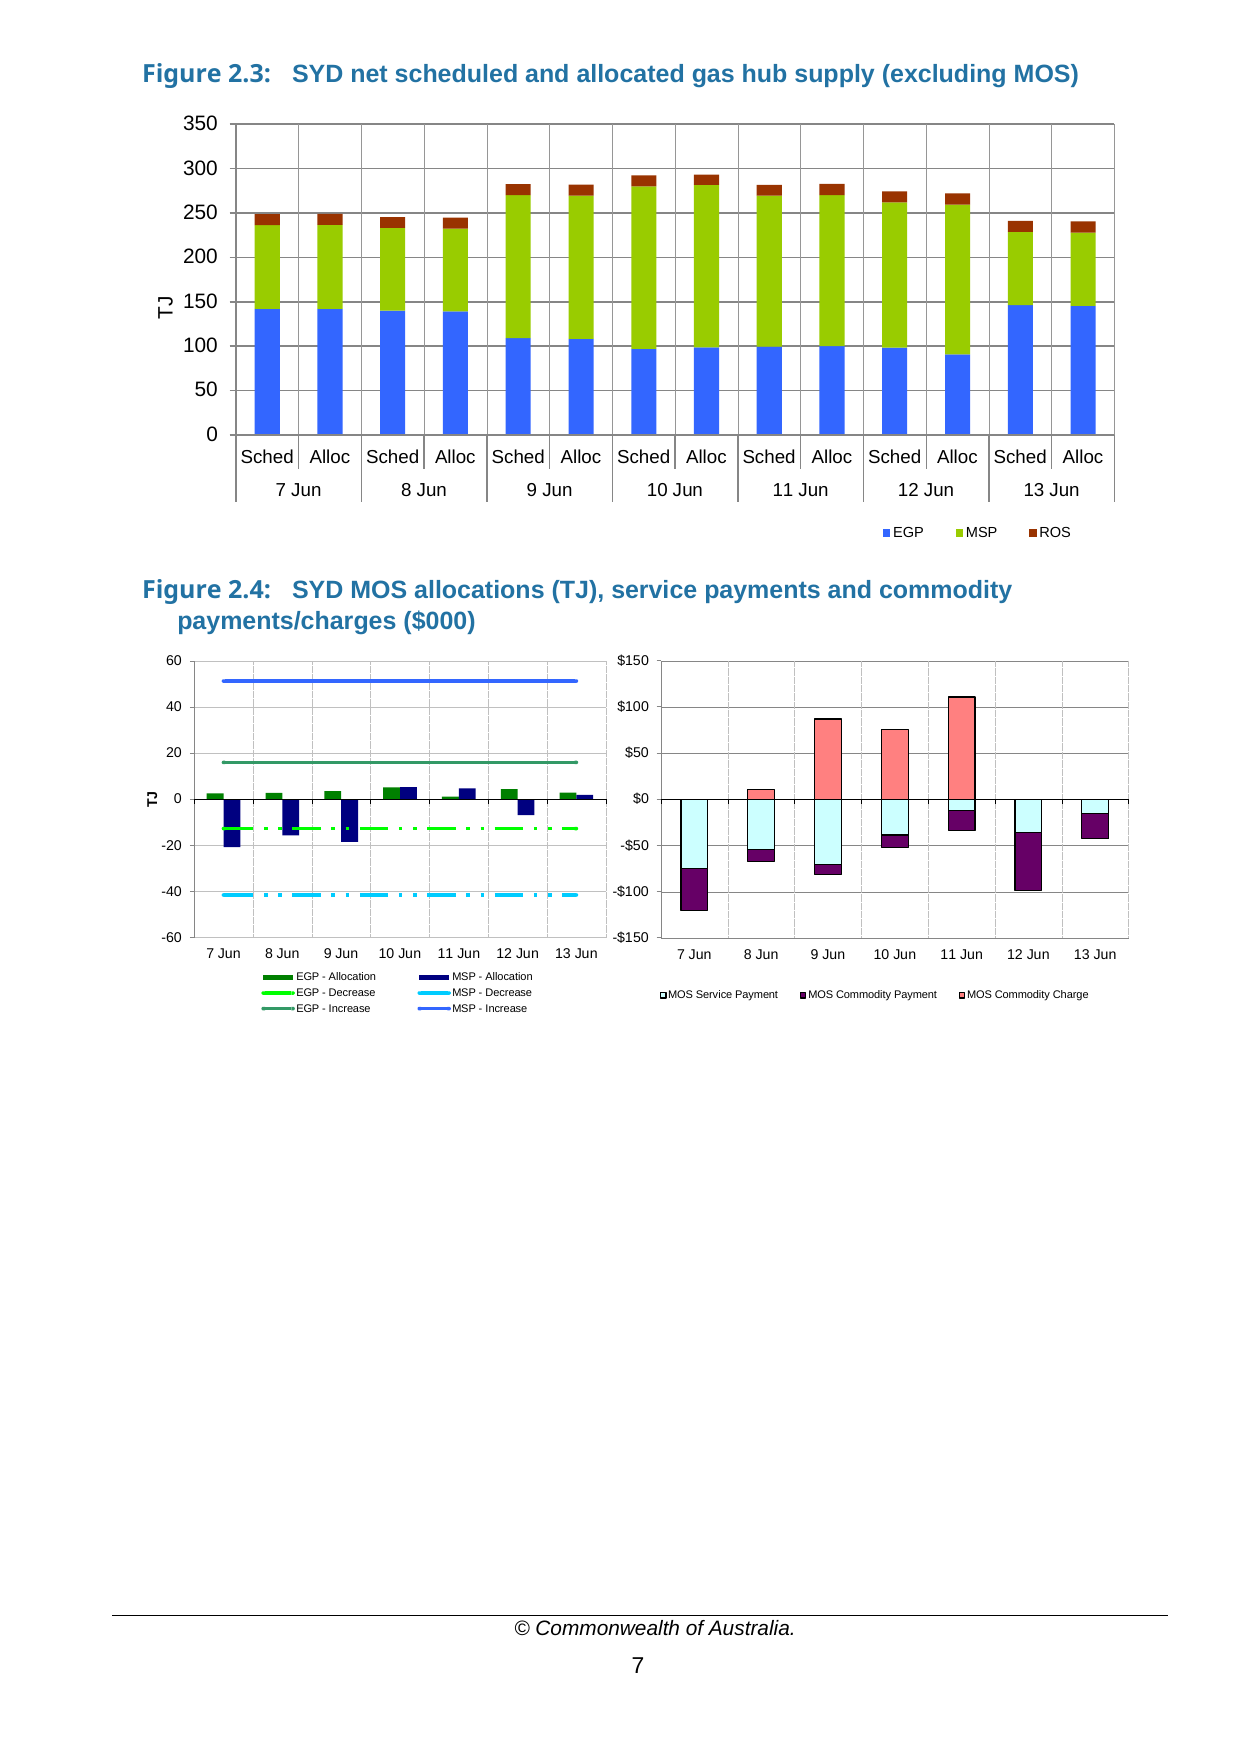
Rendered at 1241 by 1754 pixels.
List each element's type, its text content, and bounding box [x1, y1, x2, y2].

subtitle SYD MOS allocations (TJ), service payments and commodity payments/charges ($000) [142, 572, 1134, 634]
subtitle SYD net scheduled and allocated gas hub supply (excluding MOS) [142, 56, 1134, 90]
